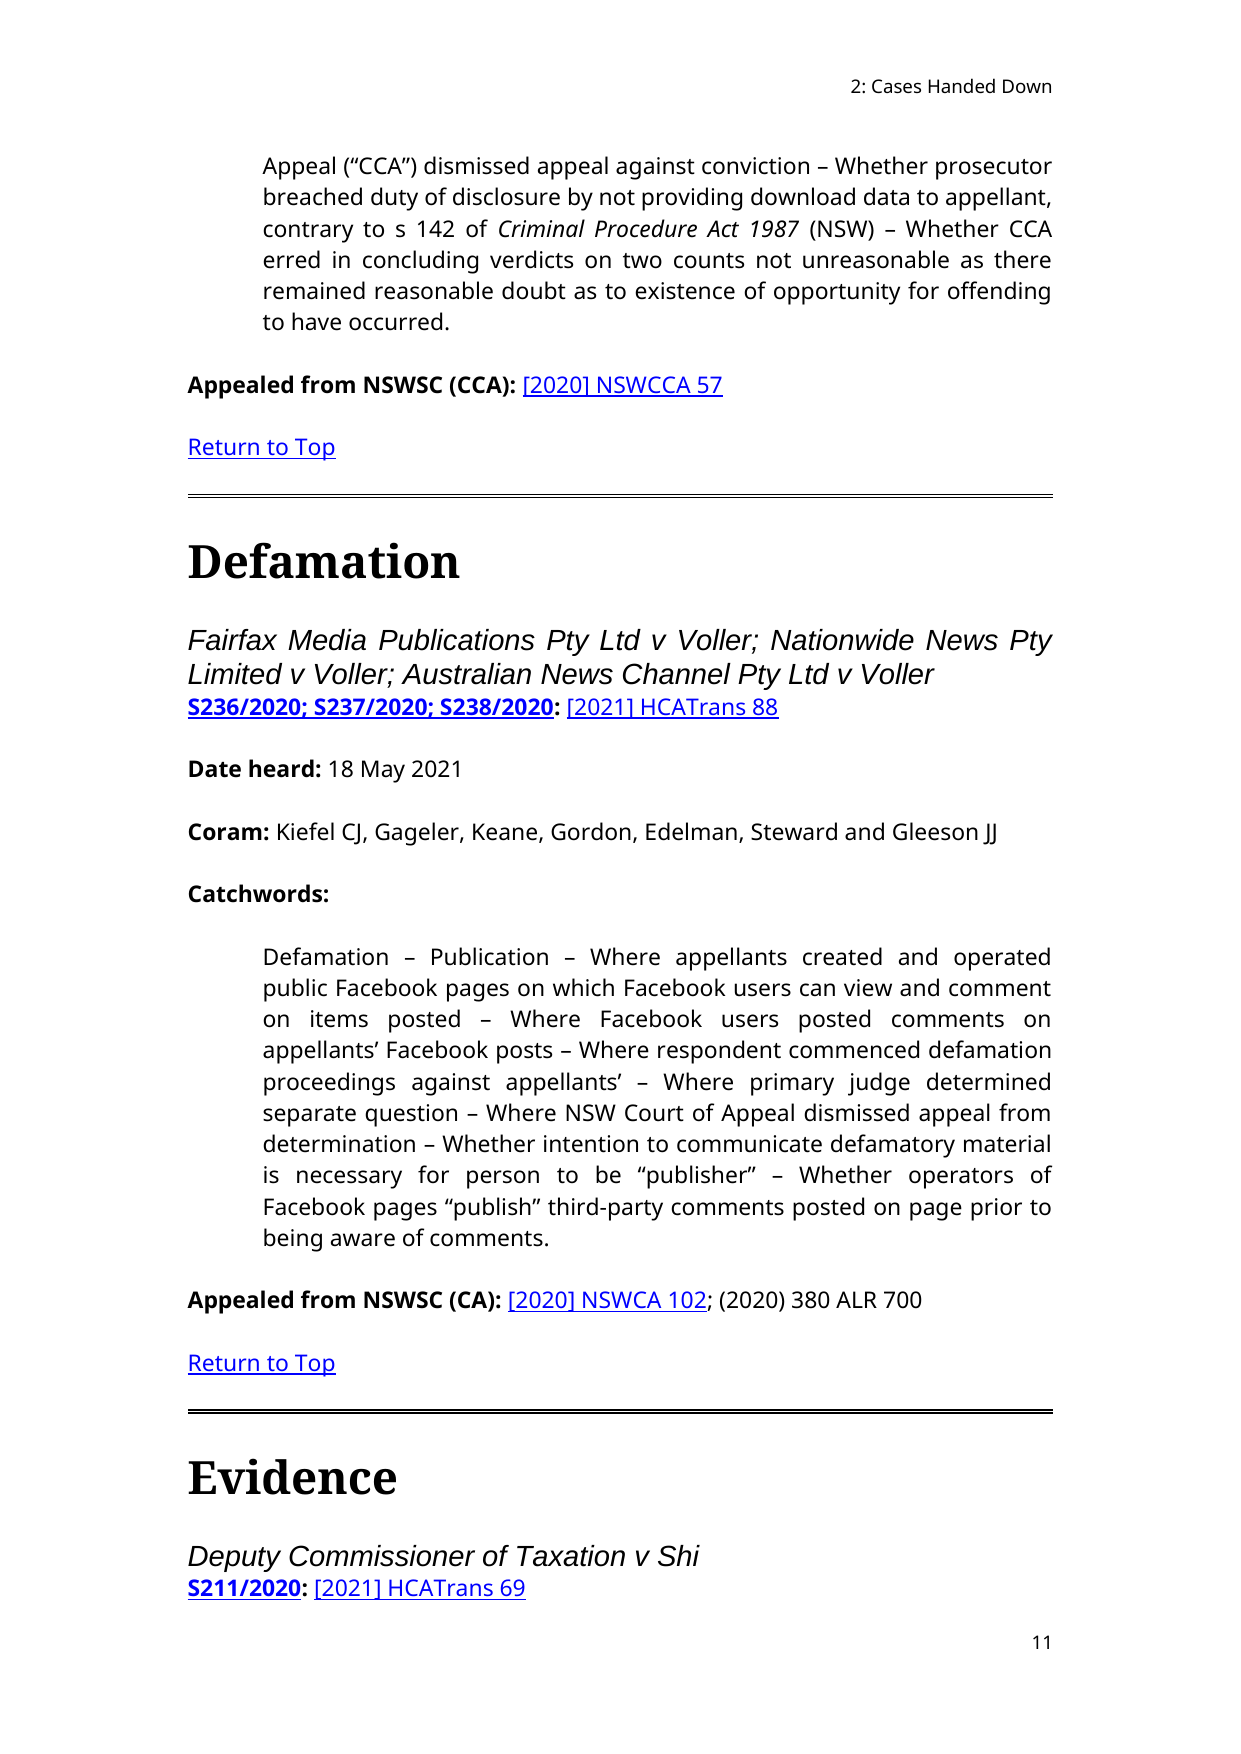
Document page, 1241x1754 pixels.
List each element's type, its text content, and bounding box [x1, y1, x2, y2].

subtitle Evidence [187, 1445, 1053, 1507]
text Return to Top [187, 1347, 1053, 1378]
text Appealed from NSWSC (CA): [2020] NSWCA 102; (2020) 380 ALR 700 [187, 1284, 1053, 1315]
text Catchwords: [187, 878, 1053, 909]
text Date heard: 18 May 2021 [187, 753, 1053, 784]
subtitle Fairfax Media Publications Pty Ltd v Voller; Nationwide News Pty Limited v Voller; Australian News Channel Pty Ltd v Voller [187, 623, 1053, 690]
text Defamation – Publication – Where appellants created and operated public Facebook pages on which Facebook users can view and comment on items posted – Where Facebook users posted comments on appellants’ Facebook posts – Where respondent commenced defamation proceedings against appellants’ – Where primary judge determined separate question – Where NSW Court of Appeal dismissed appeal from determination – Whether intention to communicate defamatory material is necessary for person to be “publisher” – Whether operators of Facebook pages “publish” third-party comments posted on page prior to being aware of comments. [262, 940, 1053, 1253]
subtitle Deputy Commissioner of Taxation v Shi [187, 1539, 1053, 1572]
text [262, 150, 1053, 337]
text S236/2020; S237/2020; S238/2020: [2021] HCATrans 88 [187, 690, 1053, 722]
text S211/2020: [2021] HCATrans 69 [187, 1572, 1053, 1603]
text Appealed from NSWSC (CCA): [2020] NSWCCA 57 [187, 369, 1053, 400]
text Return to Top [187, 431, 1053, 462]
text Coram: Kiefel CJ, Gageler, Keane, Gordon, Edelman, Steward and Gleeson JJ [187, 815, 1053, 847]
subtitle Defamation [187, 530, 1053, 592]
